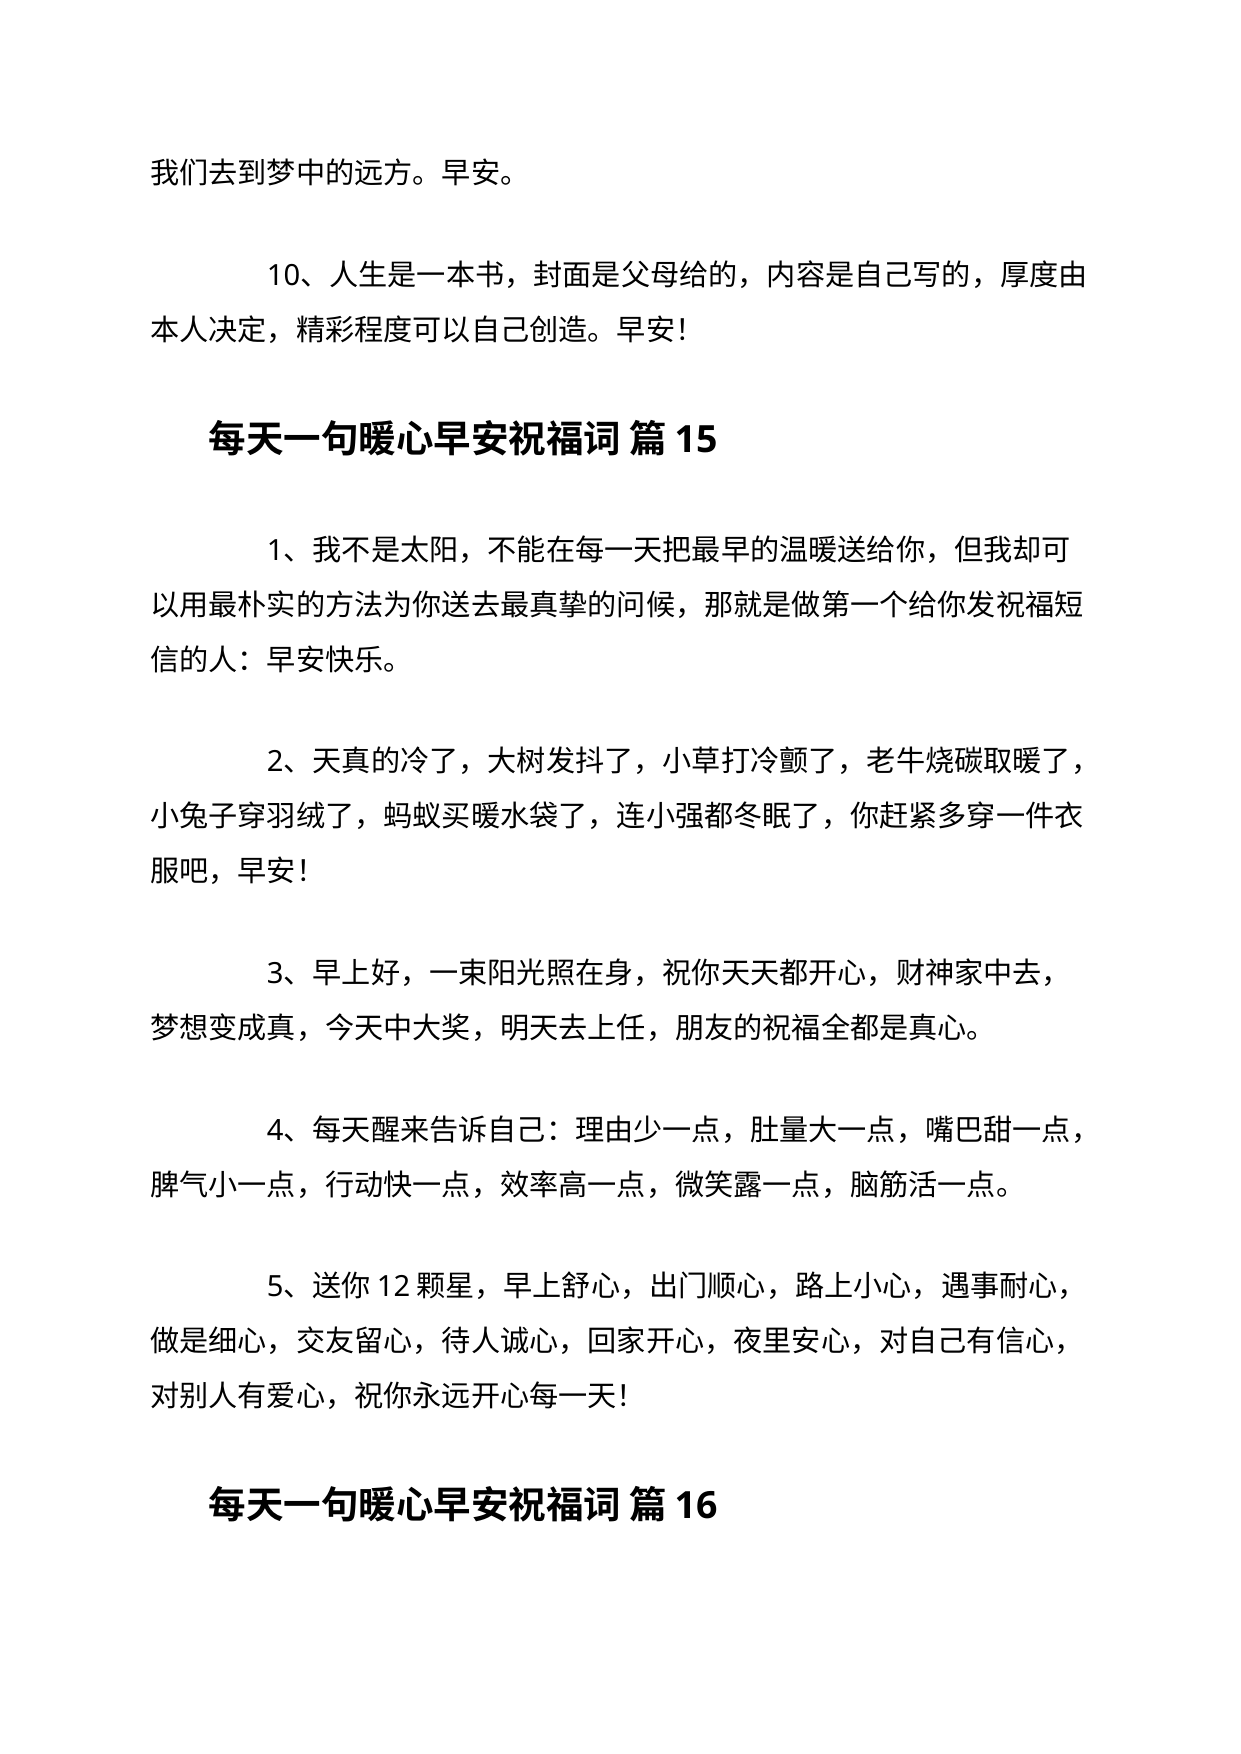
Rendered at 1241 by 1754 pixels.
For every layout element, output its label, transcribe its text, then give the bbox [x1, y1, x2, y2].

text 1、我不是太阳，不能在每一天把最早的温暖送给你，但我却可以用最朴实的方法为你送去最真挚的问候，那就是做第一个给你发祝福短信的人：早安快乐。 [150, 526, 1090, 678]
text 2、天真的冷了，大树发抖了，小草打冷颤了，老牛烧碳取暖了，小兔子穿羽绒了，蚂蚁买暖水袋了，连小强都冬眠了，你赶紧多穿一件衣服吧，早安！ [150, 738, 1090, 890]
text 每天一句暖心早安祝福词 篇15 [150, 408, 1090, 463]
text 5、送你12颗星，早上舒心，出门顺心，路上小心，遇事耐心，做是细心，交友留心，待人诚心，回家开心，夜里安心，对自己有信心，对别人有爱心，祝你永远开心每一天！ [150, 1263, 1090, 1415]
text 4、每天醒来告诉自己：理由少一点，肚量大一点，嘴巴甜一点，脾气小一点，行动快一点，效率高一点，微笑露一点，脑筋活一点。 [150, 1106, 1090, 1203]
text 3、早上好，一束阳光照在身，祝你天天都开心，财神家中去，梦想变成真，今天中大奖，明天去上任，朋友的祝福全都是真心。 [150, 949, 1090, 1047]
text 10、人生是一本书，封面是父母给的，内容是自己写的，厚度由本人决定，精彩程度可以自己创造。早安！ [150, 252, 1090, 349]
text 每天一句暖心早安祝福词 篇16 [150, 1475, 1090, 1529]
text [150, 150, 1090, 192]
